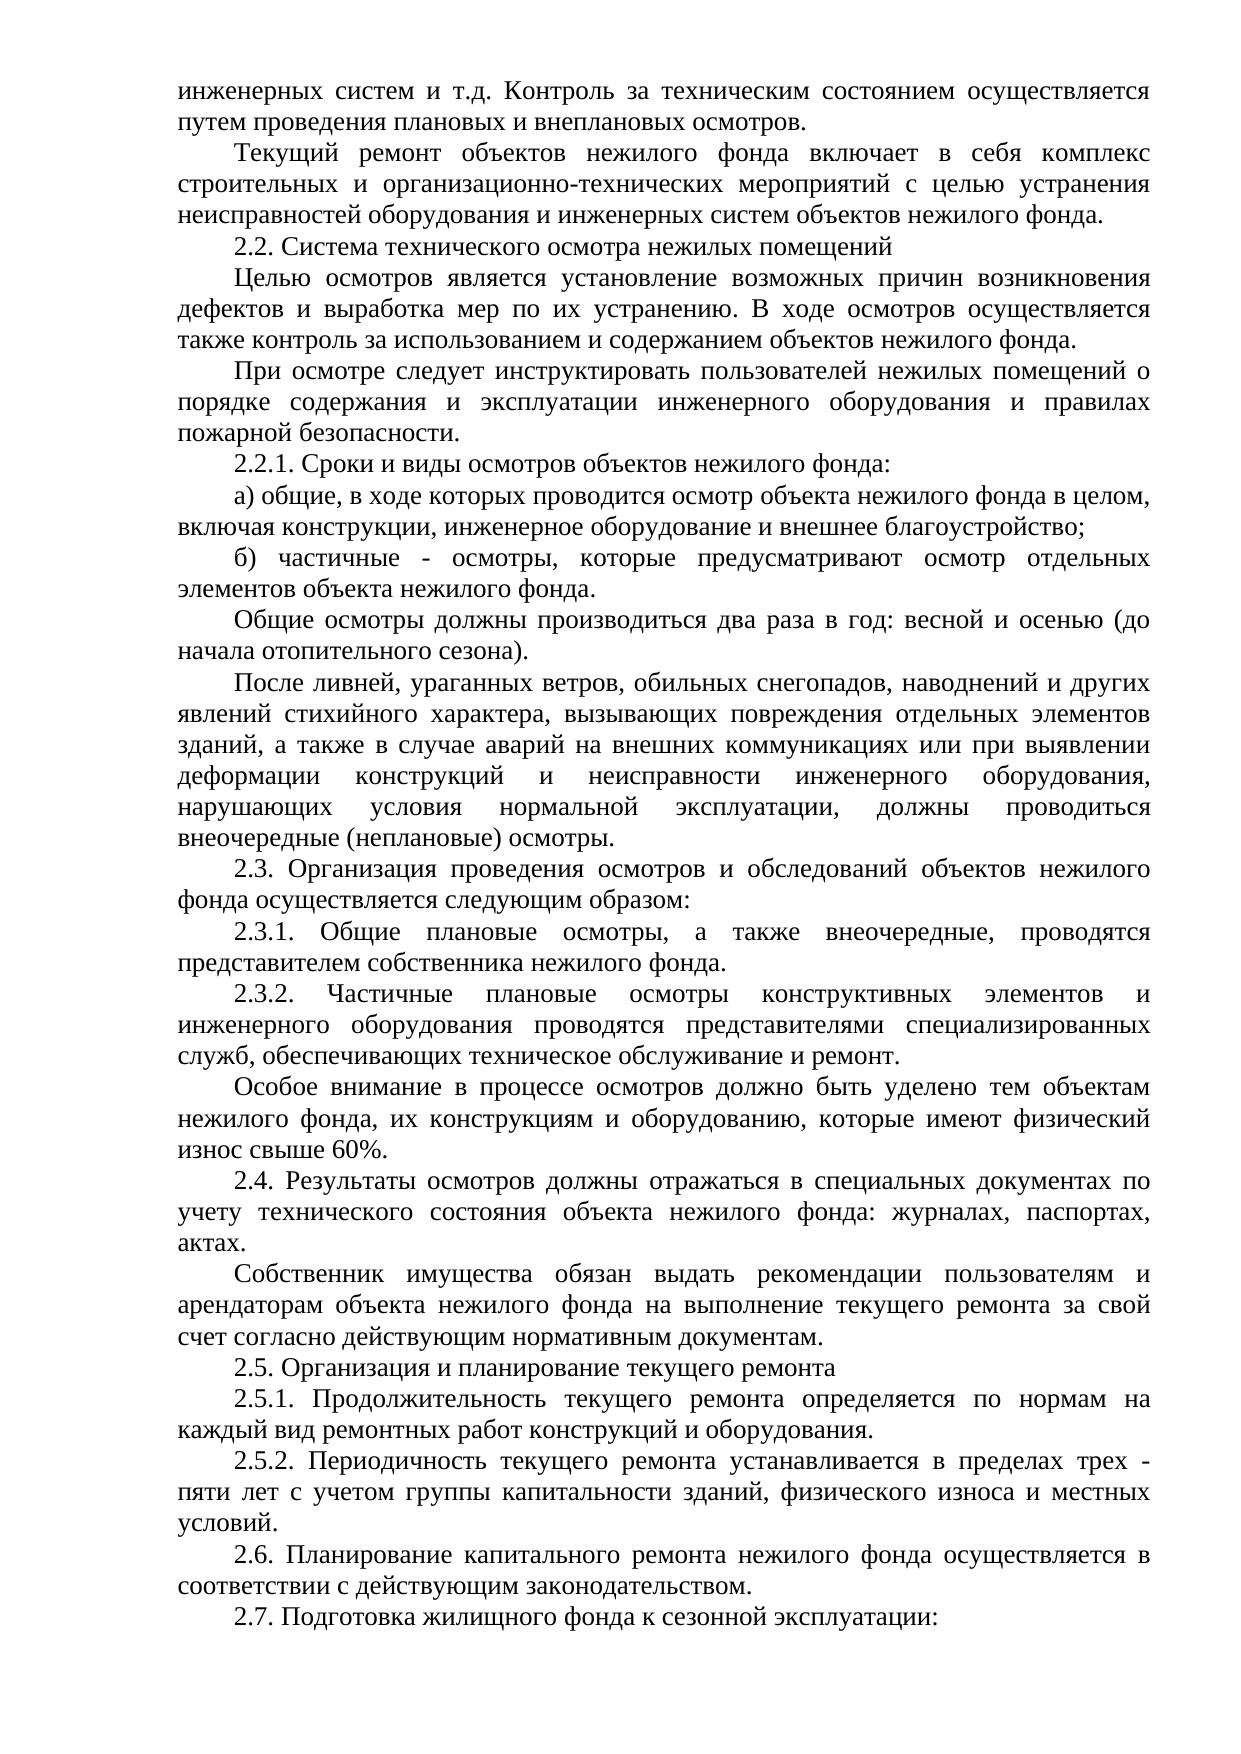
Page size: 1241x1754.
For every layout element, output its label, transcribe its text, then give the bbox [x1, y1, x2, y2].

text 2.6. Планирование капитального ремонта нежилого фонда осуществляется в соответствии с действующим законодательством. [177, 1538, 1152, 1600]
text Текущий ремонт объектов нежилого фонда включает в себя комплекс строительных и организационно-технических мероприятий с целью устранения неисправностей оборудования и инженерных систем объектов нежилого фонда. [177, 136, 1152, 229]
text 2.3.2. Частичные плановые осмотры конструктивных элементов и инженерного оборудования проводятся представителями специализированных служб, обеспечивающих техническое обслуживание и ремонт. [177, 977, 1152, 1071]
text 2.5.2. Периодичность текущего ремонта устанавливается в пределах трех - пяти лет с учетом группы капитальности зданий, физического износа и местных условий. [177, 1444, 1152, 1538]
text а) общие, в ходе которых проводится осмотр объекта нежилого фонда в целом, включая конструкции, инженерное оборудование и внешнее благоустройство; [177, 479, 1152, 541]
text Общие осмотры должны производиться два раза в год: весной и осенью (до начала отопительного сезона). [177, 603, 1152, 666]
text 2.4. Результаты осмотров должны отражаться в специальных документах по учету технического состояния объекта нежилого фонда: журналах, паспортах, актах. [177, 1164, 1152, 1257]
text После ливней, ураганных ветров, обильных снегопадов, наводнений и других явлений стихийного характера, вызывающих повреждения отдельных элементов зданий, а также в случае аварий на внешних коммуникациях или при выявлении деформации конструкций и неисправности инженерного оборудования, нарушающих условия нормальной эксплуатации, должны проводиться внеочередные (неплановые) осмотры. [177, 666, 1152, 852]
text Собственник имущества обязан выдать рекомендации пользователям и арендаторам объекта нежилого фонда на выполнение текущего ремонта за свой счет согласно действующим нормативным документам. [177, 1257, 1152, 1351]
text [177, 74, 1152, 136]
text Особое внимание в процессе осмотров должно быть уделено тем объектам нежилого фонда, их конструкциям и оборудованию, которые имеют физический износ свыше 60%. [177, 1071, 1152, 1164]
text 2.2. Система технического осмотра нежилых помещений [177, 229, 1152, 261]
text 2.2.1. Сроки и виды осмотров объектов нежилого фонда: [177, 448, 1152, 479]
text Целью осмотров является установление возможных причин возникновения дефектов и выработка мер по их устранению. В ходе осмотров осуществляется также контроль за использованием и содержанием объектов нежилого фонда. [177, 261, 1152, 354]
text 2.7. Подготовка жилищного фонда к сезонной эксплуатации: [177, 1600, 1152, 1631]
text 2.5.1. Продолжительность текущего ремонта определяется по нормам на каждый вид ремонтных работ конструкций и оборудования. [177, 1382, 1152, 1444]
text 2.3. Организация проведения осмотров и обследований объектов нежилого фонда осуществляется следующим образом: [177, 852, 1152, 915]
text 2.5. Организация и планирование текущего ремонта [177, 1351, 1152, 1382]
text б) частичные - осмотры, которые предусматривают осмотр отдельных элементов объекта нежилого фонда. [177, 541, 1152, 603]
text При осмотре следует инструктировать пользователей нежилых помещений о порядке содержания и эксплуатации инженерного оборудования и правилах пожарной безопасности. [177, 354, 1152, 448]
text 2.3.1. Общие плановые осмотры, а также внеочередные, проводятся представителем собственника нежилого фонда. [177, 915, 1152, 977]
